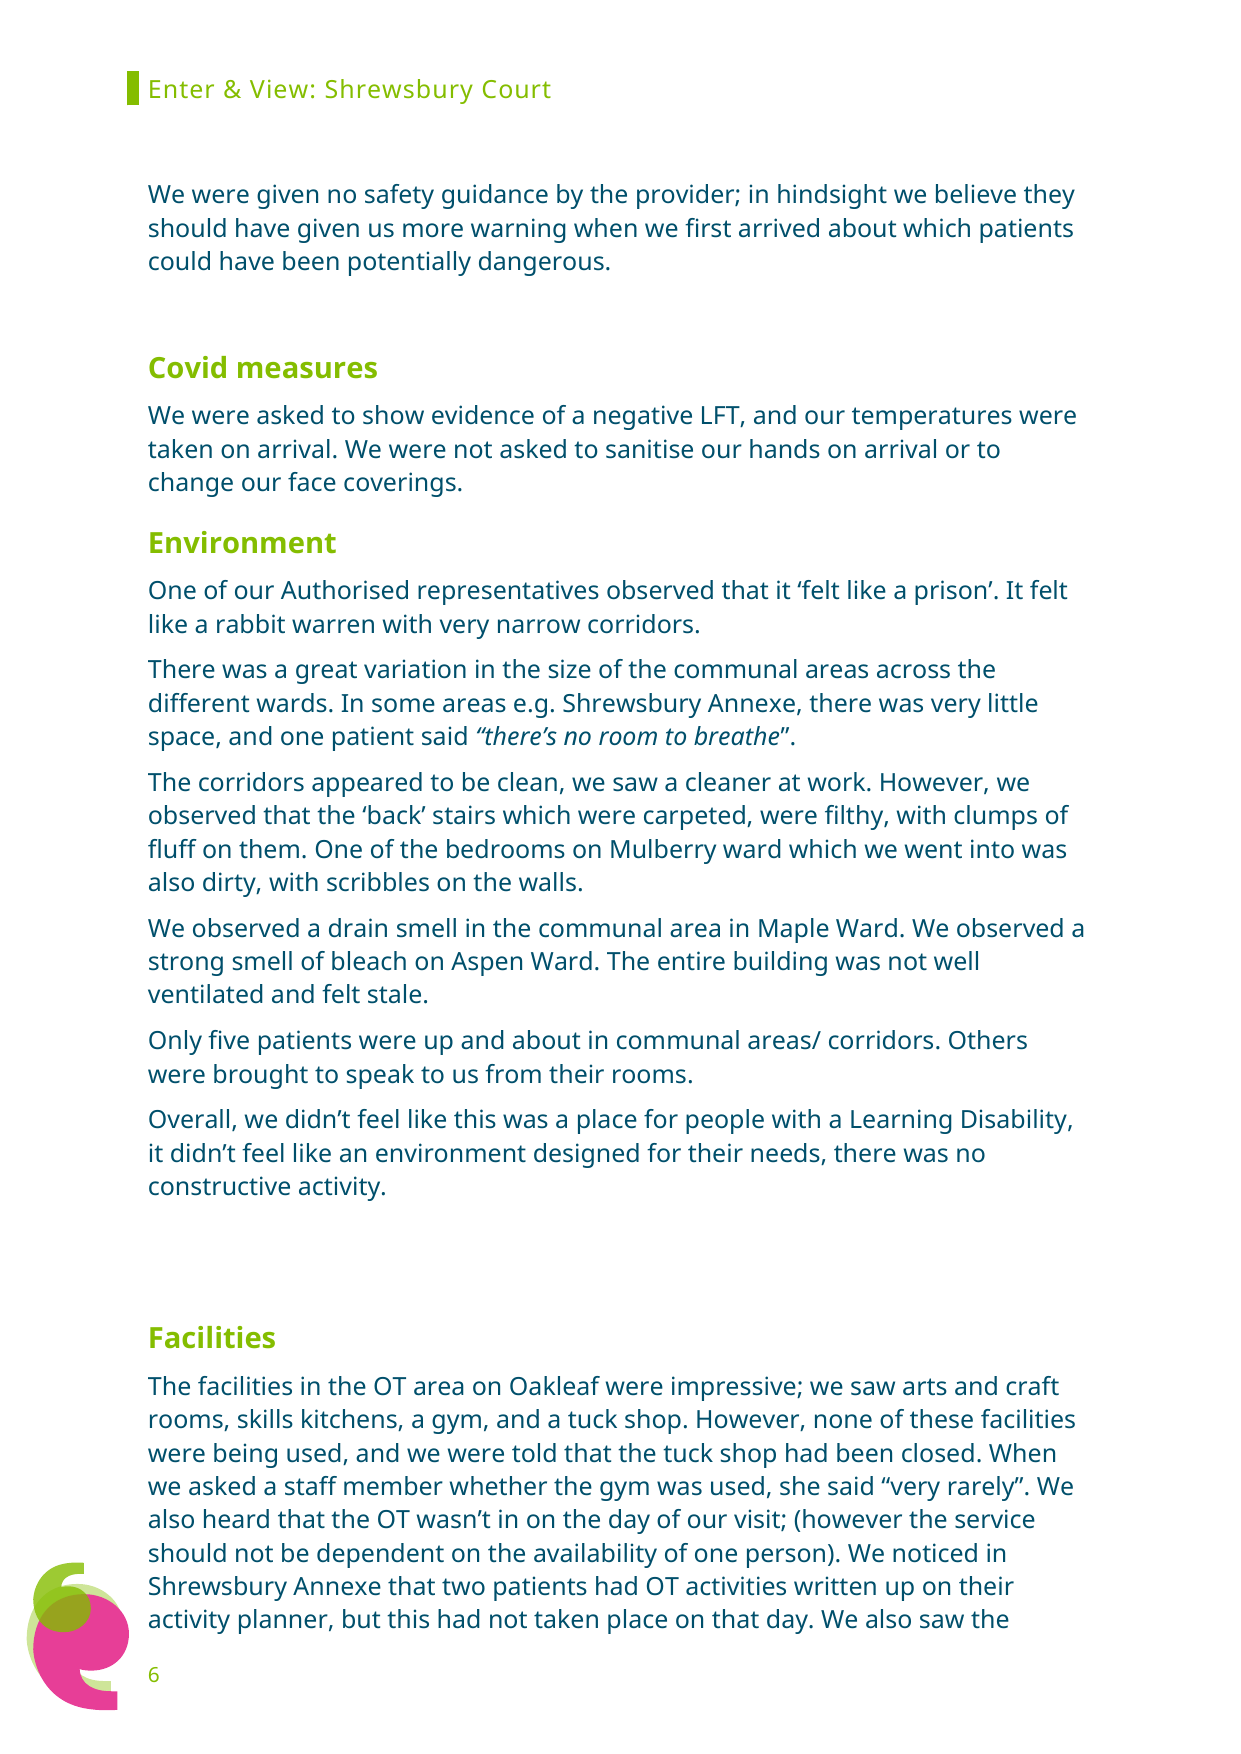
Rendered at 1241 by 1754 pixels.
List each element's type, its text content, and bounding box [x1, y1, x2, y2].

text Only five patients were up and about in communal areas/ corridors. Others were brought to speak to us from their rooms. [148, 1023, 1092, 1090]
subtitle Environment [148, 523, 1092, 561]
text Overall, we didn’t feel like this was a place for people with a Learning Disability, it didn’t feel like an environment designed for their needs, there was no constructive activity. [148, 1102, 1092, 1202]
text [148, 1369, 1092, 1636]
subtitle Covid measures [148, 348, 1092, 386]
text We were given no safety guidance by the provider; in hindsight we believe they should have given us more warning when we first arrived about which patients could have been potentially dangerous. [148, 177, 1092, 277]
text The corridors appeared to be clean, we saw a cleaner at work. However, we observed that the ‘back’ stairs which were carpeted, were filthy, with clumps of fluff on them. One of the bedrooms on Mulberry ward which we went into was also dirty, with scribbles on the walls. [148, 765, 1092, 898]
text There was a great variation in the size of the communal areas across the different wards. In some areas e.g. Shrewsbury Annexe, there was very little space, and one patient said “there’s no room to breathe”. [148, 652, 1092, 752]
text We observed a drain smell in the communal area in Maple Ward. We observed a strong smell of bleach on Aspen Ward. The entire building was not well ventilated and felt stale. [148, 911, 1092, 1011]
subtitle Facilities [148, 1319, 1092, 1356]
text One of our Authorised representatives observed that it ‘felt like a prison’. It felt like a rabbit warren with very narrow corridors. [148, 573, 1092, 640]
text We were asked to show evidence of a negative LFT, and our temperatures were taken on arrival. We were not asked to sanitise our hands on arrival or to change our face coverings. [148, 398, 1092, 498]
